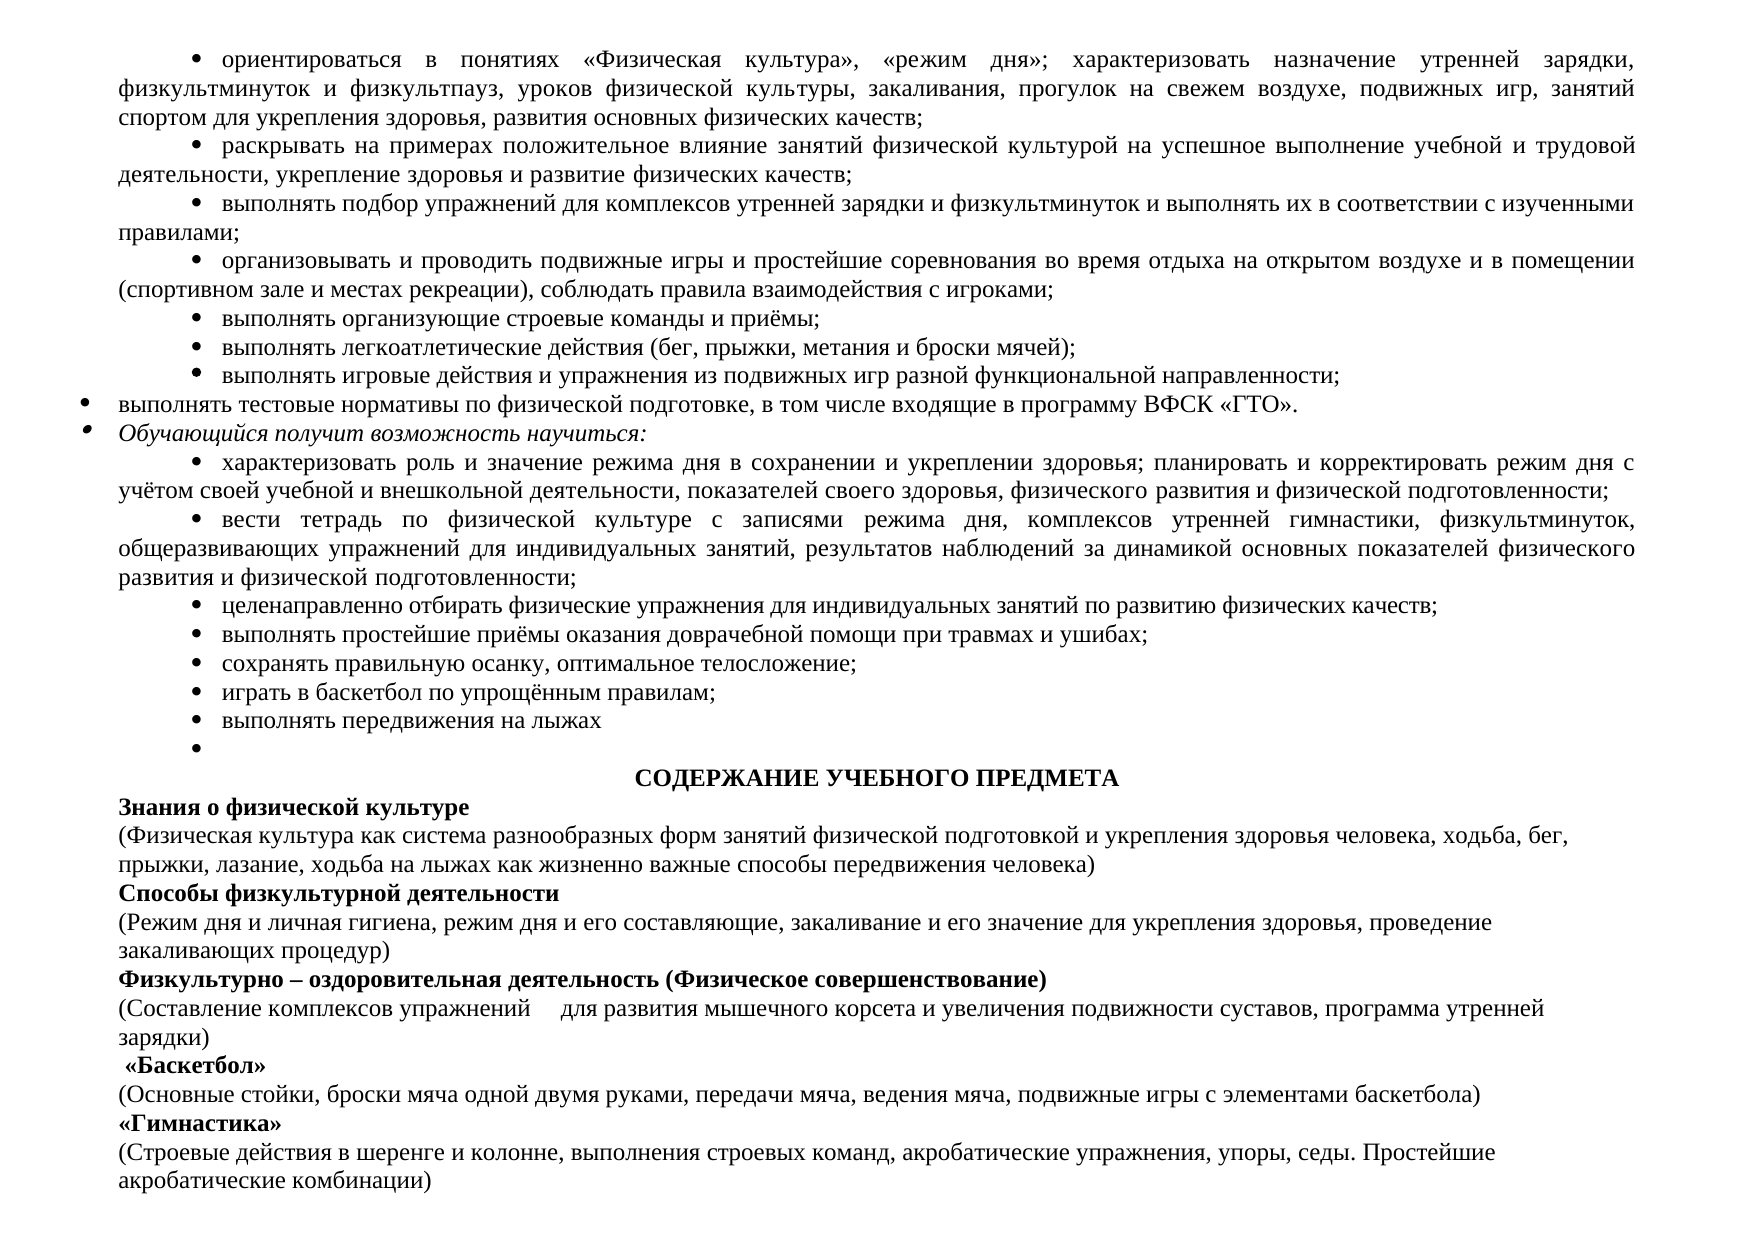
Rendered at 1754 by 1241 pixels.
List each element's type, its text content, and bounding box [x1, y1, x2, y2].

list выполнять подбор упражнений для комплексов утренней зарядки и физкультминуток и выполнять их в соответствии с изученными правилами; [118, 188, 1636, 246]
list раскрывать на примерах положительное влияние занятий физической культурой на успешное выполнение учебной и трудовой деятельности, укрепление здоровья и развитие физических качеств; [118, 131, 1636, 188]
list выполнять тестовые нормативы по физической подготовке, в том числе входящие в программу ВФСК «ГТО». [81, 389, 1636, 418]
list характеризовать роль и значение режима дня в сохранении и укреплении здоровья; планировать и корректировать режим дня с учётом своей учебной и внешкольной деятельности, показателей своего здоровья, физического развития и физической подготовленности; [118, 447, 1636, 504]
list вести тетрадь по физической культуре с записями режима дня, комплексов утренней гимнастики, физкультминуток, общеразвивающих упражнений для индивидуальных занятий, результатов наблюдений за динамикой основных показателей физического развития и физической подготовленности; [118, 504, 1636, 591]
list Обучающийся получит возможность научиться: [81, 418, 1636, 447]
list выполнять передвижения на лыжах [118, 706, 1636, 734]
list ориентироваться в понятиях «Физическая культура», «режим дня»; характеризовать назначение утренней зарядки, физкультминуток и физкультпауз, уроков физической культуры, закаливания, прогулок на свежем воздухе, подвижных игр, занятий спортом для укрепления здоровья, развития основных физических качеств; [118, 44, 1636, 131]
list (Режим дня и личная гигиена, режим дня и его составляющие, закаливание и его значение для укрепления здоровья, проведение закаливающих процедур) [118, 907, 1636, 964]
list выполнять легкоатлетические действия (бег, прыжки, метания и броски мячей); [118, 332, 1636, 361]
list (Составление комплексов упражнений для развития мышечного корсета и увеличения подвижности суставов, программа утренней зарядки) [118, 993, 1636, 1051]
list (Физическая культура как система разнообразных форм занятий физической подготовкой и укрепления здоровья человека, ходьба, бег, прыжки, лазание, ходьба на лыжах как жизненно важные способы передвижения человека) [118, 821, 1636, 878]
list организовывать и проводить подвижные игры и простейшие соревнования во время отдыха на открытом воздухе и в помещении (спортивном зале и местах рекреации), соблюдать правила взаимодействия с игроками; [118, 246, 1636, 303]
list «Баскетбол» [118, 1051, 1636, 1079]
list (Строевые действия в шеренге и колонне, выполнения строевых команд, акробатические упражнения, упоры, седы. Простейшие акробатические комбинации) [118, 1137, 1636, 1194]
list выполнять простейшие приёмы оказания доврачебной помощи при травмах и ушибах; [118, 619, 1636, 648]
list выполнять организующие строевые команды и приёмы; [118, 303, 1636, 332]
list целенаправленно отбирать физические упражнения для индивидуальных занятий по развитию физических качеств; [118, 591, 1636, 619]
list Способы физкультурной деятельности [118, 878, 1636, 907]
list сохранять правильную осанку, оптимальное телосложение; [118, 648, 1636, 677]
list выполнять игровые действия и упражнения из подвижных игр разной функциональной направленности; [118, 361, 1636, 389]
list «Гимнастика» [118, 1108, 1636, 1137]
list (Основные стойки, броски мяча одной двумя руками, передачи мяча, ведения мяча, подвижные игры с элементами баскетбола) [118, 1079, 1636, 1108]
list Знания о физической культуре [118, 792, 1636, 821]
list СОДЕРЖАНИЕ УЧЕБНОГО ПРЕДМЕТА [118, 763, 1636, 792]
list играть в баскетбол по упрощённым правилам; [118, 677, 1636, 706]
list Физкультурно – оздоровительная деятельность (Физическое совершенствование) [118, 964, 1636, 993]
